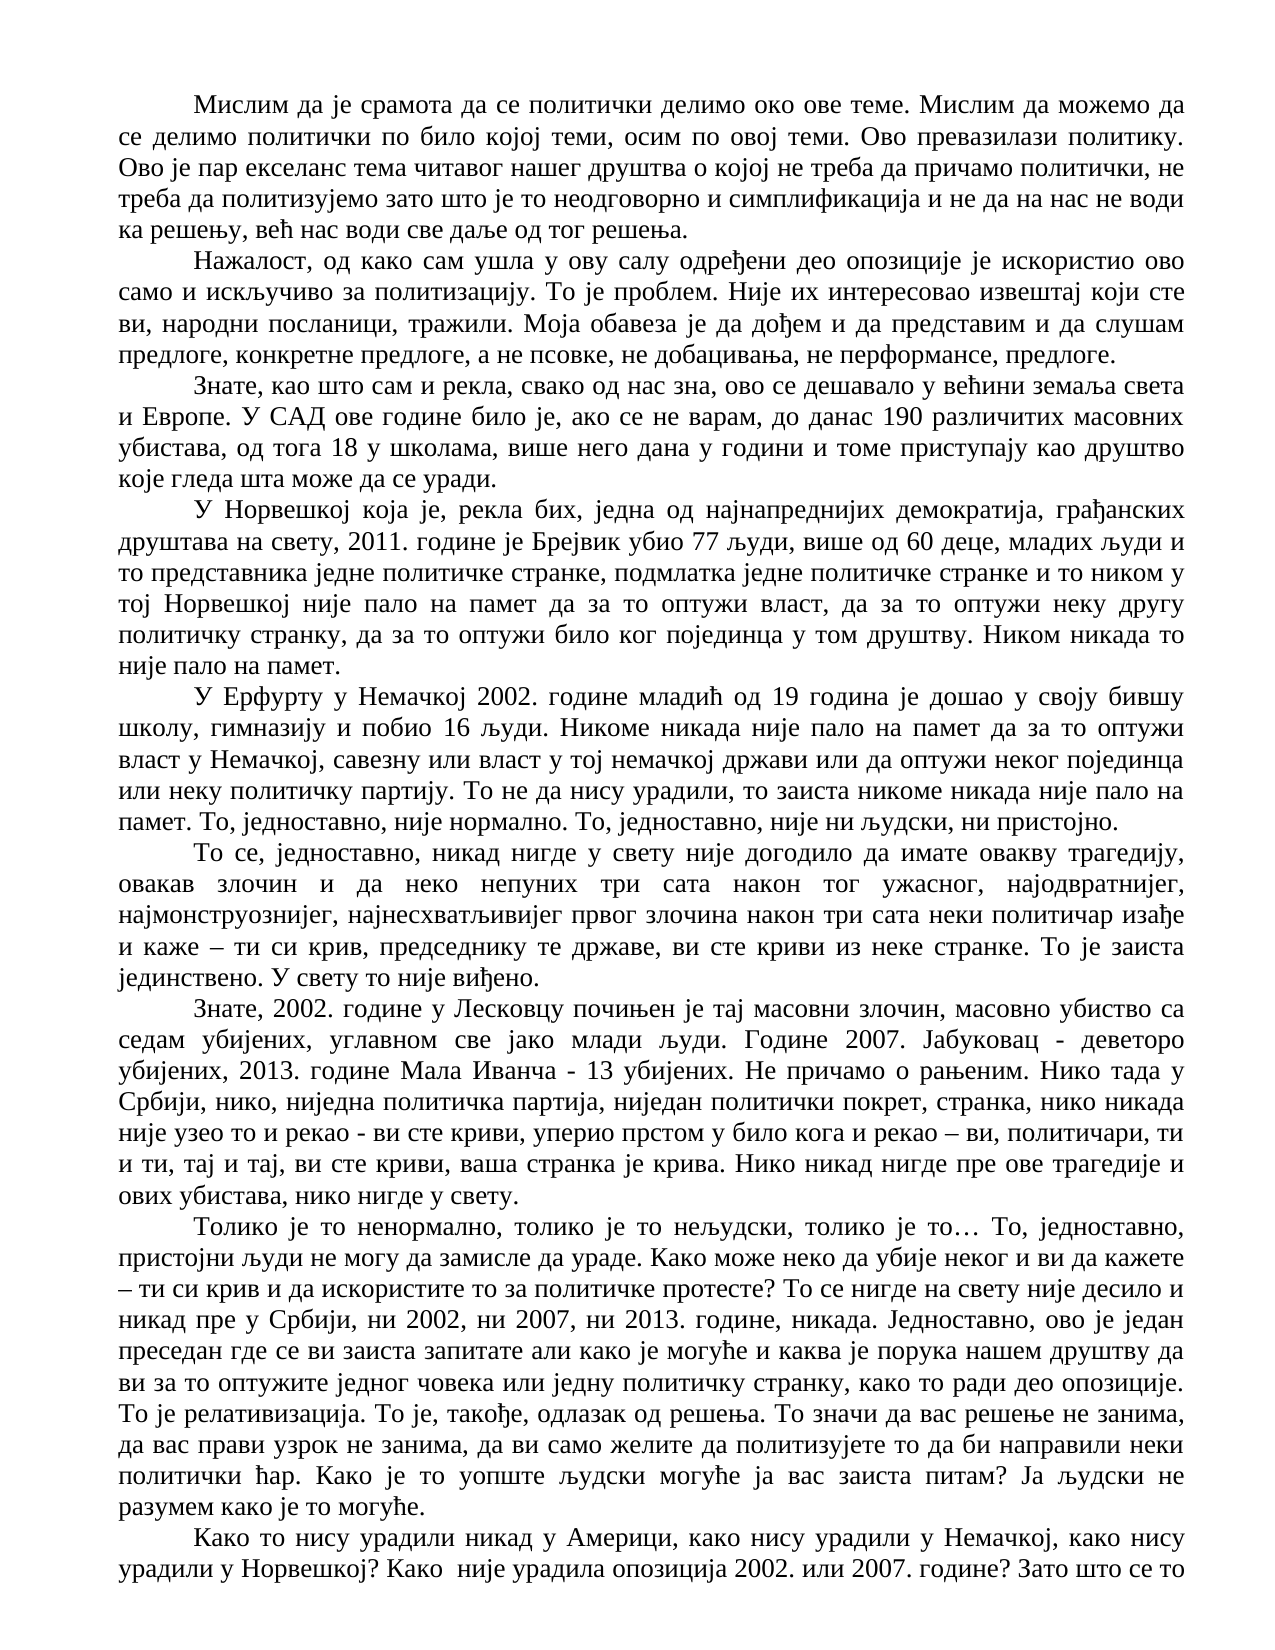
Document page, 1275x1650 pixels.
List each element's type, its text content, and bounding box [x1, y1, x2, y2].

text То се, једноставно, никад нигде у свету није догодило да имате овакву трагедију, овакав злочин и да неко непуних три сата након тог ужасног, најодвратнијег, најмонструознијег, најнесхватљивијег првог злочина након три сата неки политичар изађе и каже – ти си крив, председнику те државе, ви сте криви из неке странке. То је заиста јединствено. У свету то није виђено. [118, 836, 1186, 992]
text Знате, као што сам и рекла, свако од нас зна, ово се дешавало у већини земаља света и Европе. У САД ове године било је, ако се не варам, до данас 190 различитих масовних убистава, од тога 18 у школама, више него дана у години и томе приступају као друштво које гледа шта може да се уради. [118, 369, 1186, 493]
text Толико је то ненормално, толико је то нељудски, толико је то… То, једноставно, пристојни људи не могу да замисле да ураде. Како може неко да убије неког и ви да кажете – ти си крив и да искористите то за политичке протесте? То се нигде на свету није десило и никад пре у Србији, ни 2002, ни 2007, ни 2013. године, никада. Једноставно, ово је један преседан где се ви заиста запитате али како је могуће и каква је порука нашем друштву да ви за то оптужите једног човека или једну политичку странку, како то ради део опозиције. То је релативизација. То је, такође, одлазак од решења. То значи да вас решење не занима, да вас прави узрок не занима, да ви само желите да политизујете то да би направили неки политички ћар. Како је то уопште људски могуће ја вас заиста питам? Ја људски не разумем како је то могуће. [118, 1210, 1186, 1521]
text У Ерфурту у Немачкој 2002. године младић од 19 година је дошао у своју бившу школу, гимназију и побио 16 људи. Никоме никада није пало на памет да за то оптужи власт у Немачкој, савезну или власт у тој немачкој држави или да оптужи неког појединца или неку политичку партију. То не да нису урадили, то заиста никоме никада није пало на памет. То, једноставно, није нормално. То, једноставно, није ни људски, ни пристојно. [118, 680, 1186, 836]
text Нажалост, од како сам ушла у ову салу одређени део опозиције је искористио ово само и искључиво за политизацију. То је проблем. Није их интересовао извештај који сте ви, народни посланици, тражили. Моја обавеза је да дођем и да представим и да слушам предлоге, конкретне предлоге, а не псовке, не добацивања, не перформансе, предлоге. [118, 244, 1186, 369]
text У Норвешкој која је, рекла бих, једна од најнапреднијих демократија, грађанских друштава на свету, 2011. године је Брејвик убио 77 људи, више од 60 деце, младих људи и то представника једне политичке странке, подмлатка једне политичке странке и то ником у тој Норвешкој није пало на памет да за то оптужи власт, да за то оптужи неку другу политичку странку, да за то оптужи било ког појединца у том друштву. Ником никада то није пало на памет. [118, 493, 1186, 680]
text Мислим да је срамота да се политички делимо око ове теме. Мислим да можемо да се делимо политички по било којој теми, осим по овој теми. Ово превазилази политику. Ово је пар екселанс тема читавог нашег друштва о којој не треба да причамо политички, не треба да политизујемо зато што је то неодговорно и симплификација и не да на нас не води ка решењу, већ нас води све даље од тог решења. [118, 89, 1186, 244]
text Знате, 2002. године у Лесковцу почињен је тај масовни злочин, масовно убиство са седам убијених, углавном све јако млади људи. Године 2007. Јабуковац - деветоро убијених, 2013. године Мала Иванча - 13 убијених. Не причамо о рањеним. Нико тада у Србији, нико, ниједна политичка партија, ниједан политички покрет, странка, нико никада није узео то и рекао - ви сте криви, уперио прстом у било кога и рекао – ви, политичари, ти и ти, тај и тај, ви сте криви, ваша странка је крива. Нико никад нигде пре ове трагедије и ових убистава, нико нигде у свету. [118, 992, 1186, 1210]
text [118, 1521, 1186, 1584]
